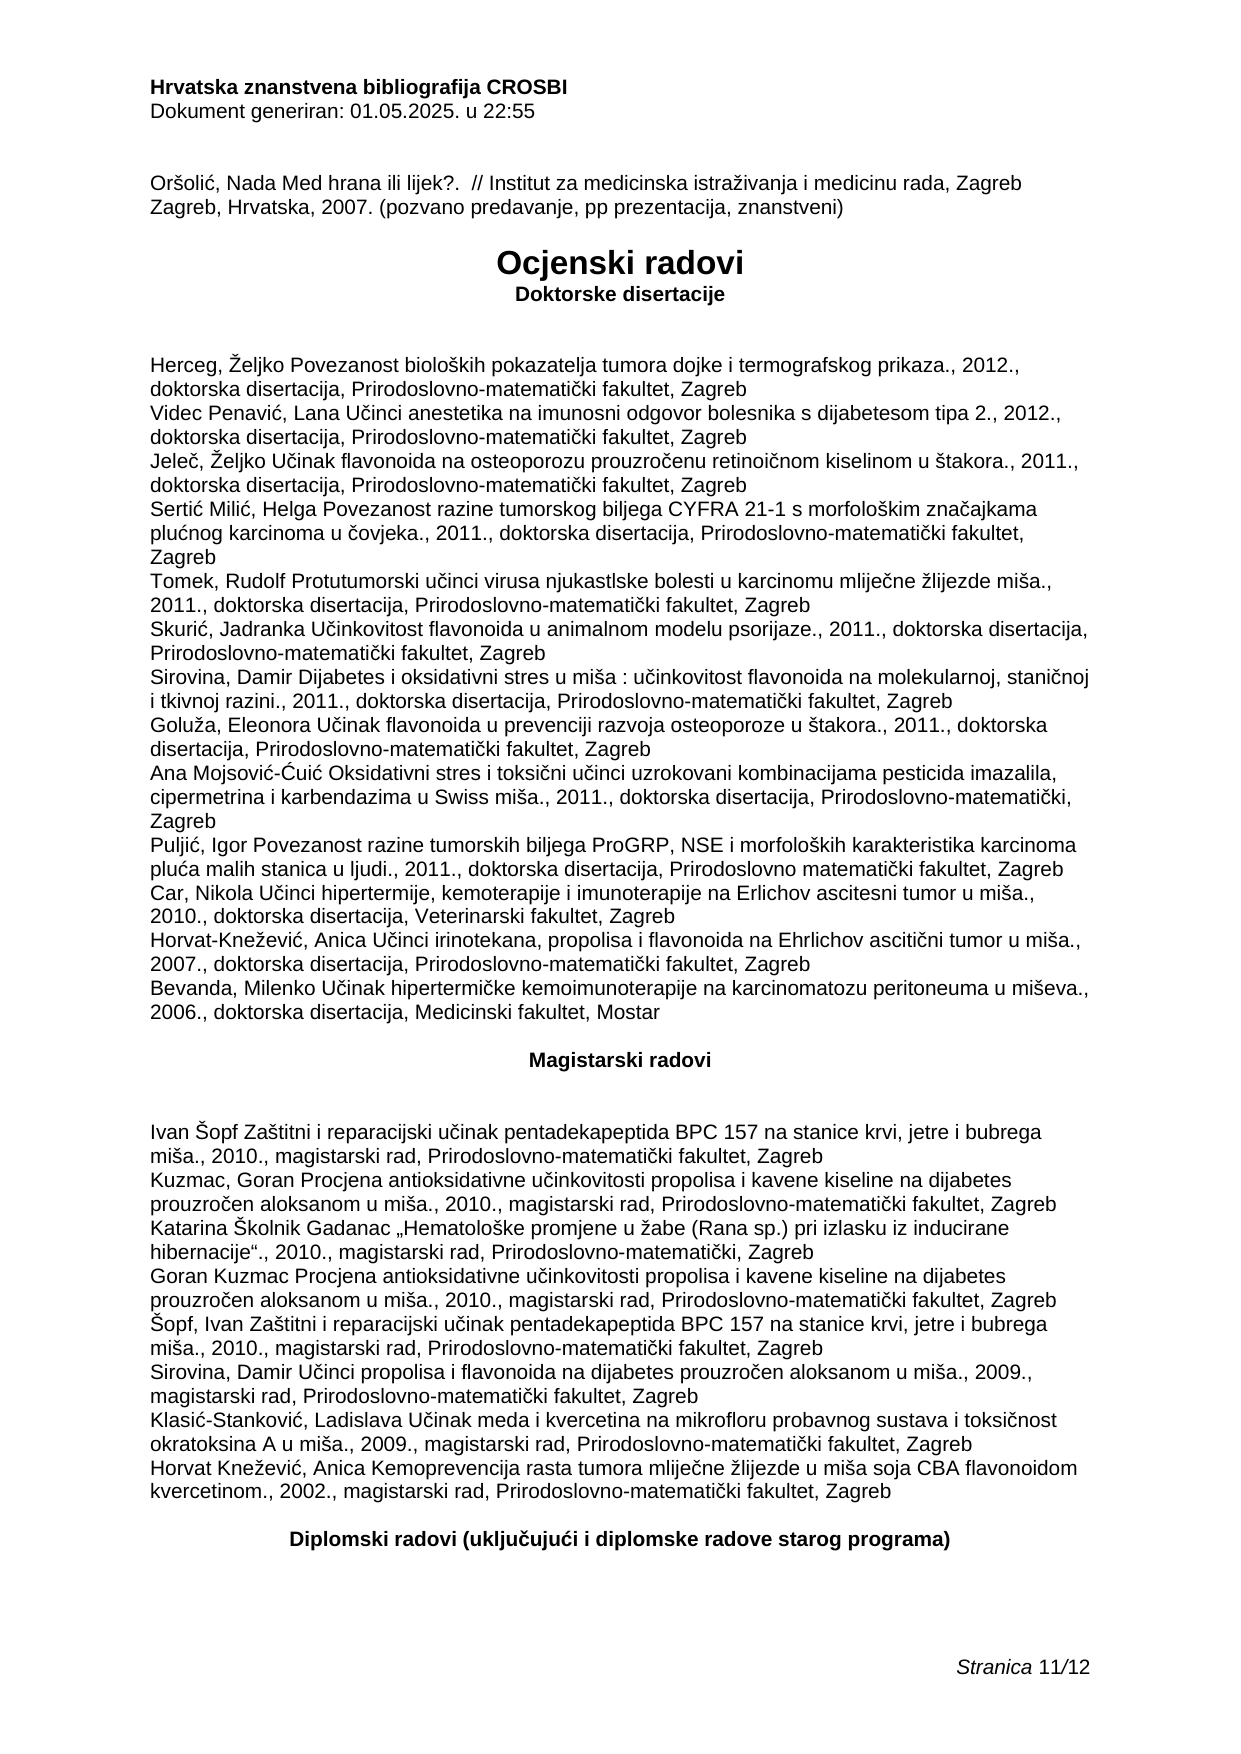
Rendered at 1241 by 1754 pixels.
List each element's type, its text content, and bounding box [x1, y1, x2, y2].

text Horvat-Knežević, Anica [150, 928, 1090, 976]
text Šopf, Ivan [150, 1312, 1090, 1359]
text Goluža, Eleonora [150, 713, 1090, 761]
text Sertić Milić, Helga [150, 497, 1090, 569]
text Katarina Školnik Gadanac [150, 1216, 1090, 1264]
text Sirovina, Damir [150, 665, 1090, 713]
text Klasić-Stanković, Ladislava [150, 1407, 1090, 1455]
text Bevanda, Milenko [150, 976, 1090, 1024]
subtitle Ocjenski radovi [150, 243, 1090, 281]
text Ana Mojsović-Ćuić [150, 761, 1090, 832]
text Oršolić, Nada [150, 171, 1090, 219]
text Goran Kuzmac [150, 1264, 1090, 1312]
text Horvat Knežević, Anica [150, 1455, 1090, 1503]
subtitle Magistarski radovi [150, 1048, 1090, 1072]
text Skurić, Jadranka [150, 617, 1090, 665]
text Car, Nikola [150, 880, 1090, 928]
subtitle Doktorske disertacije [150, 281, 1090, 305]
text Ivan Šopf [150, 1120, 1090, 1168]
text Herceg, Željko [150, 353, 1090, 401]
text Tomek, Rudolf [150, 569, 1090, 617]
text Sirovina, Damir [150, 1359, 1090, 1407]
text Videc Penavić, Lana [150, 401, 1090, 449]
text Puljić, Igor [150, 832, 1090, 880]
subtitle Diplomski radovi (uključujući i diplomske radove starog programa) [150, 1527, 1090, 1551]
text Kuzmac, Goran [150, 1168, 1090, 1216]
text Jeleč, Željko [150, 449, 1090, 497]
